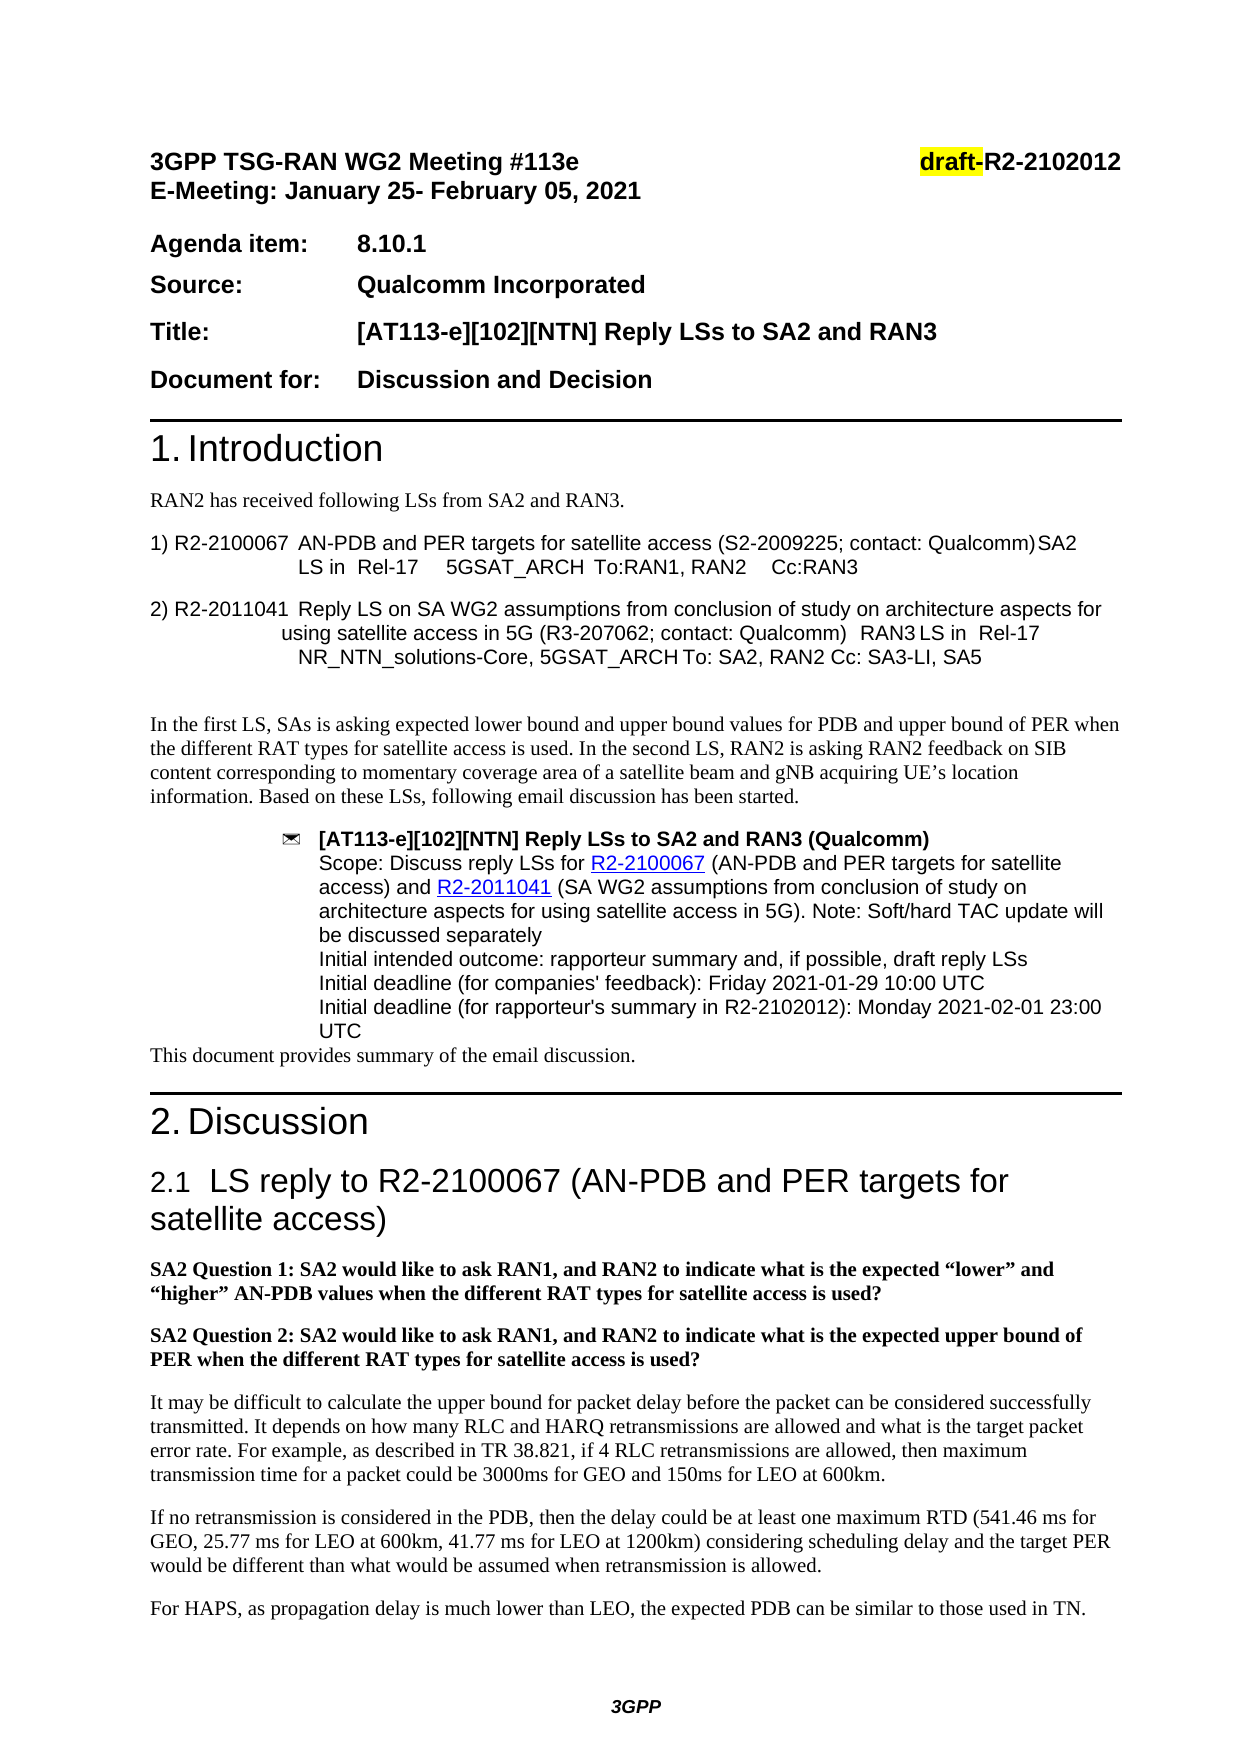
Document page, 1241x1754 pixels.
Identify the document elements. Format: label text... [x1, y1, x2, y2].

text Initial intended outcome: rapporteur summary and, if possible, draft reply LSs [319, 947, 1122, 971]
text In the first LS, SAs is asking expected lower bound and upper bound values for PDB and upper bound of PER when the different RAT types for satellite access is used. In the second LS, RAN2 is asking RAN2 feedback on SIB content corresponding to momentary coverage area of a satellite beam and gNB acquiring UE’s location information. Based on these LSs, following email discussion has been started. [150, 712, 1122, 808]
text Source: Qualcomm Incorporated [150, 270, 1122, 298]
text Agenda item: 8.10.1 [150, 228, 1122, 257]
text It may be difficult to calculate the upper bound for packet delay before the packet can be considered successfully transmitted. It depends on how many RLC and HARQ retransmissions are allowed and what is the target packet error rate. For example, as described in TR 38.821, if 4 RLC retransmissions are allowed, then maximum transmission time for a packet could be 3000ms for GEO and 150ms for LEO at 600km. [150, 1390, 1122, 1486]
text Scope: Discuss reply LSs for R2-2100067 (AN-PDB and PER targets for satellite access) and R2-2011041 (SA WG2 assumptions from conclusion of study on architecture aspects for using satellite access in 5G). Note: Soft/hard TAC update will be discussed separately [319, 851, 1122, 947]
text E-Meeting: January 25- February 05, 2021 [150, 176, 1122, 204]
subtitle Introduction [150, 422, 1122, 469]
text For HAPS, as propagation delay is much lower than LEO, the expected PDB can be similar to those used in TN. [150, 1596, 1122, 1620]
text Document for: Discussion and Decision [150, 365, 1122, 393]
list [AT113-e][102][NTN] Reply LSs to SA2 and RAN3 (Qualcomm) [281, 827, 1122, 851]
subtitle Discussion [150, 1095, 1122, 1142]
text RAN2 has received following LSs from SA2 and RAN3. [150, 488, 1122, 512]
text 3GPP TSG-RAN WG2 Meeting #113e draft-R2-2102012 [983, 147, 1122, 176]
text SA2 Question 2: SA2 would like to ask RAN1, and RAN2 to indicate what is the expected upper bound of PER when the different RAT types for satellite access is used? [150, 1323, 1122, 1371]
title 2) R2-2011041 Reply LS on SA WG2 assumptions from conclusion of study on architecture aspects for using satellite access in 5G (R3-207062; contact: Qualcomm) RAN3 LS in Rel-17 NR_NTN_solutions-Core, 5GSAT_ARCH To: SA2, RAN2 Cc: SA3-LI, SA5 [150, 597, 1122, 669]
text Initial deadline (for companies' feedback): Friday 2021-01-29 10:00 UTC [319, 971, 1122, 995]
text SA2 Question 1: SA2 would like to ask RAN1, and RAN2 to indicate what is the expected “lower” and “higher” AN-PDB values when the different RAT types for satellite access is used? [150, 1256, 1122, 1304]
text 3GPP TSG-RAN WG2 Meeting #113e draft-R2-2102012 [150, 147, 920, 176]
text This document provides summary of the email discussion. [150, 1043, 1122, 1067]
text If no retransmission is considered in the PDB, then the delay could be at least one maximum RTD (541.46 ms for GEO, 25.77 ms for LEO at 600km, 41.77 ms for LEO at 1200km) considering scheduling delay and the target PER would be different than what would be assumed when retransmission is allowed. [150, 1505, 1122, 1577]
title 1) R2-2100067 AN-PDB and PER targets for satellite access (S2-2009225; contact: Qualcomm) SA2 LS in Rel-17 5GSAT_ARCH To:RAN1, RAN2 Cc:RAN3 [150, 531, 1122, 578]
text Title: [AT113-e][102][NTN] Reply LSs to SA2 and RAN3 [150, 317, 1122, 346]
text Initial deadline (for rapporteur's summary in R2-2102012): Monday 2021-02-01 23:00 UTC [319, 995, 1122, 1043]
subtitle LS reply to R2-2100067 (AN-PDB and PER targets for satellite access) [150, 1161, 1122, 1238]
